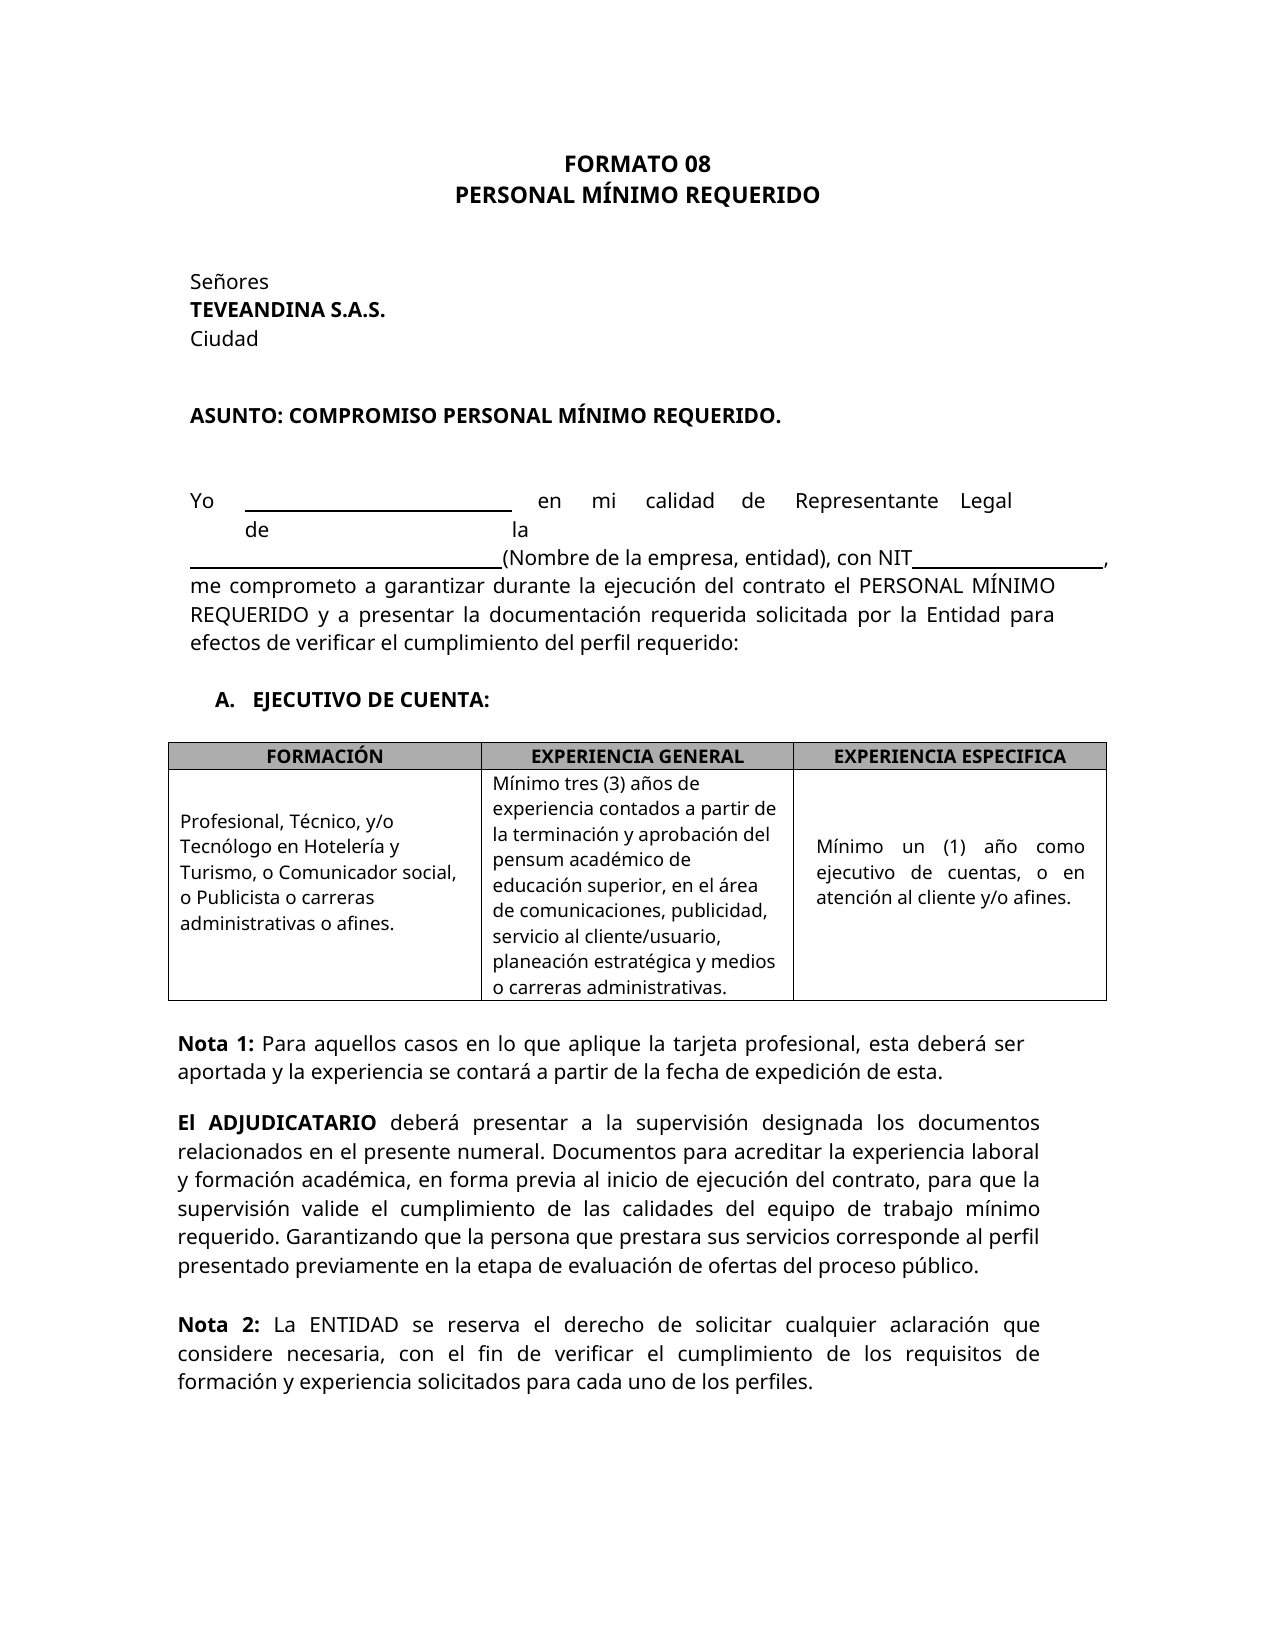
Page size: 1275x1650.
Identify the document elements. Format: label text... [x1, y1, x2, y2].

text Nota 1: Para aquellos casos en lo que aplique la tarjeta profesional, esta deberá ser aportada y la experiencia se contará a partir de la fecha de expedición de esta. [177, 1029, 1026, 1086]
text (Nombre de la empresa, entidad), con NIT , [190, 543, 1056, 572]
text ASUNTO: COMPROMISO PERSONAL MÍNIMO REQUERIDO. [190, 401, 1098, 429]
table_header FORMACIÓN [169, 743, 481, 769]
text El ADJUDICATARIO deberá presentar a la supervisión designada los documentos relacionados en el presente numeral. Documentos para acreditar la experiencia laboral y formación académica, en forma previa al inicio de ejecución del contrato, para que la supervisión valide el cumplimiento de las calidades del equipo de trabajo mínimo requerido. Garantizando que la persona que prestara sus servicios corresponde al perfil presentado previamente en la etapa de evaluación de ofertas del proceso público. [177, 1108, 1041, 1279]
text Ciudad [190, 324, 1098, 352]
table_cell Mínimo un (1) año como ejecutivo de cuentas, o en atención al cliente y/o afines. [794, 770, 1106, 999]
table_header EXPERIENCIA GENERAL [482, 743, 793, 769]
text FORMATO 08 [177, 148, 1098, 179]
text Señores [190, 267, 303, 296]
list EJECUTIVO DE CUENTA: [215, 685, 1098, 714]
text Yo en mi calidad de Representante Legal de la [190, 486, 1056, 543]
table_cell Profesional, Técnico, y/o Tecnólogo en Hotelería y Turismo, o Comunicador social, o Publicista o carreras administrativas o afines. [169, 770, 481, 999]
table_cell Mínimo tres (3) años de experiencia contados a partir de la terminación y aprobación del pensum académico de educación superior, en el área de comunicaciones, publicidad, servicio al cliente/usuario, planeación estratégica y medios o carreras administrativas. [482, 770, 793, 999]
text me comprometo a garantizar durante la ejecución del contrato el PERSONAL MÍNIMO REQUERIDO y a presentar la documentación requerida solicitada por la Entidad para efectos de verificar el cumplimiento del perfil requerido: [190, 572, 1056, 657]
text TEVEANDINA S.A.S. [190, 296, 399, 324]
text Nota 2: La ENTIDAD se reserva el derecho de solicitar cualquier aclaración que considere necesaria, con el fin de verificar el cumplimiento de los requisitos de formación y experiencia solicitados para cada uno de los perfiles. [177, 1310, 1041, 1396]
text PERSONAL MÍNIMO REQUERIDO [177, 179, 1098, 210]
table_header EXPERIENCIA ESPECIFICA [794, 743, 1106, 769]
